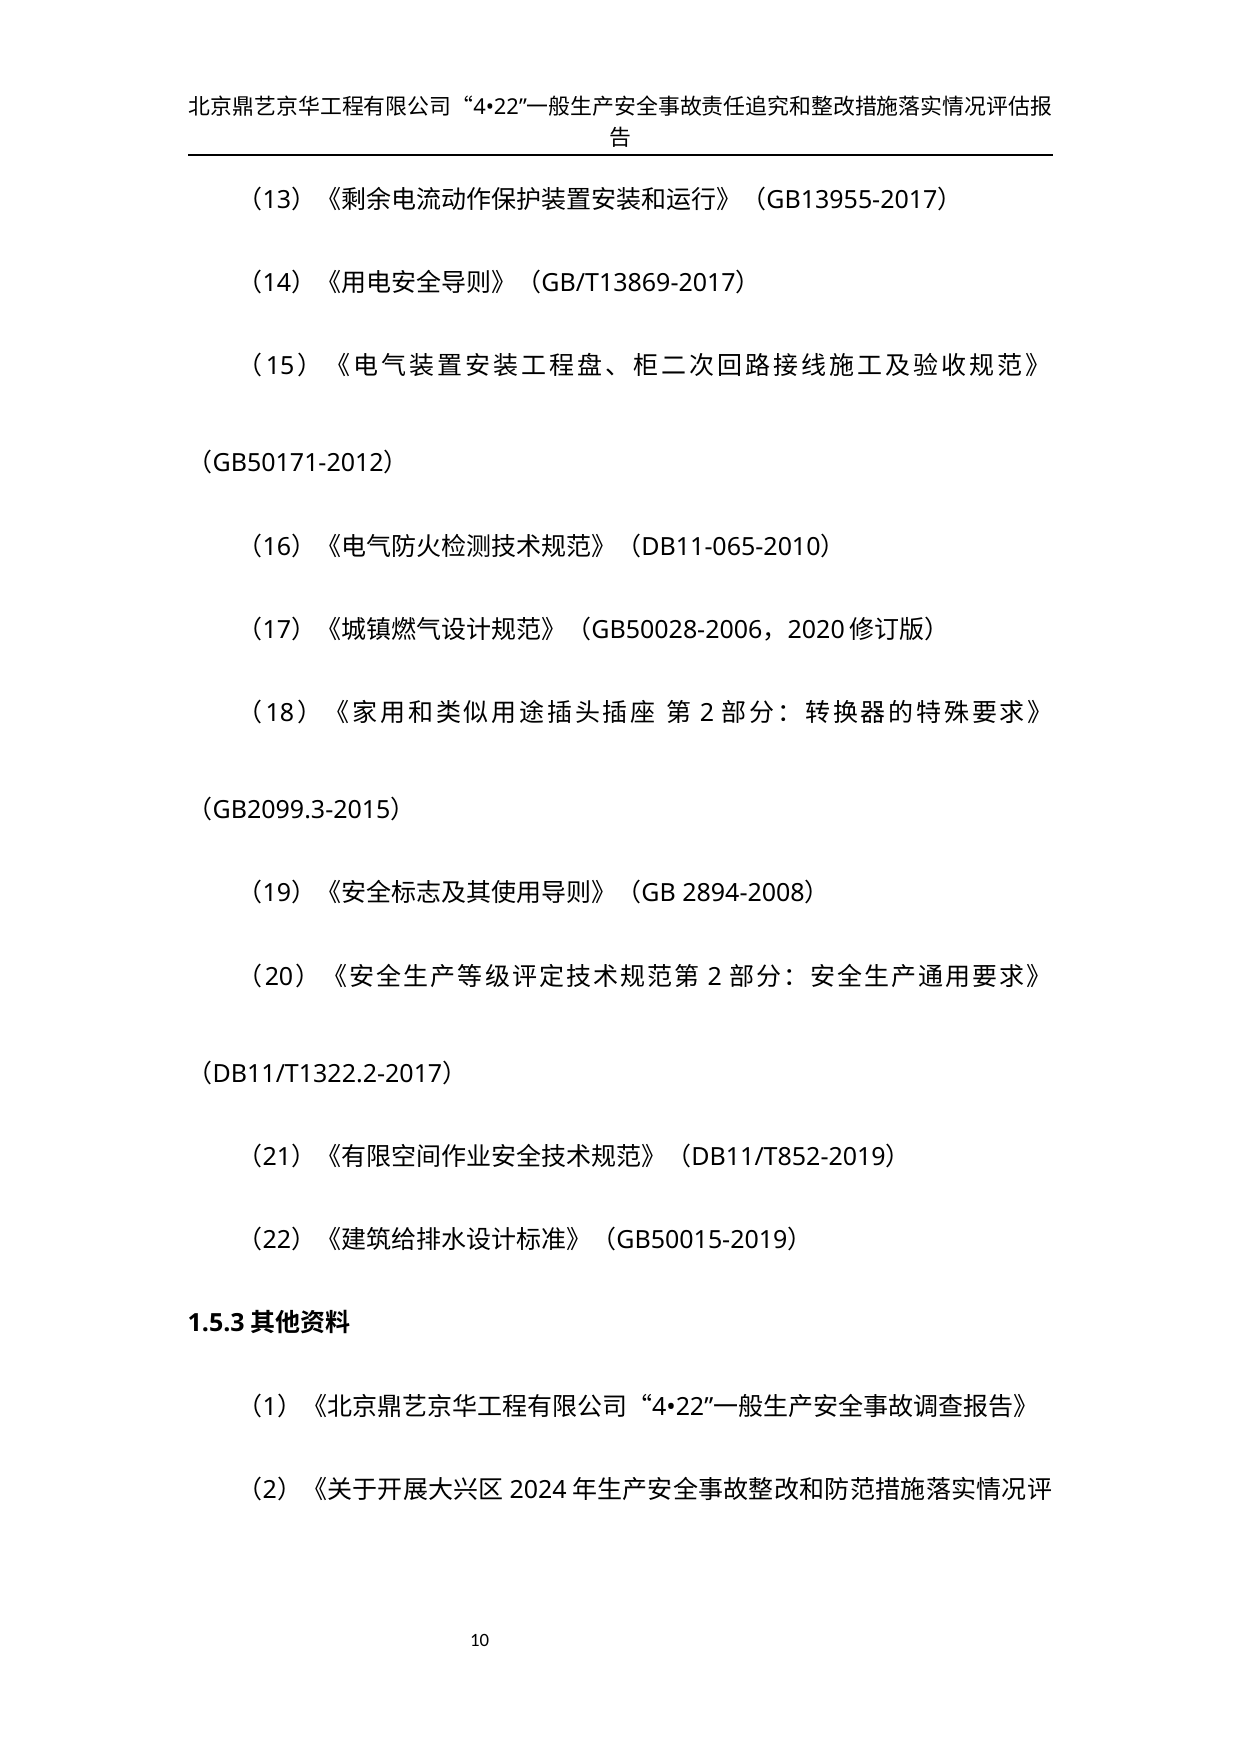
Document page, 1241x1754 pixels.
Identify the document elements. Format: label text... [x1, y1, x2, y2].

text （22）《建筑给排水设计标准》（GB50015-2019） [187, 1205, 1053, 1270]
text （19）《安全标志及其使用导则》（GB 2894-2008） [187, 858, 1053, 923]
text （15）《电气装置安装工程盘、柜二次回路接线施工及验收规范》（GB50171-2012） [187, 331, 1053, 493]
text （20）《安全生产等级评定技术规范第2部分：安全生产通用要求》（DB11/T1322.2-2017） [187, 942, 1053, 1104]
text （21）《有限空间作业安全技术规范》（DB11/T852-2019） [187, 1122, 1053, 1187]
list 《北京鼎艺京华工程有限公司“4•22”一般生产安全事故调查报告》 [187, 1372, 1053, 1437]
text （17）《城镇燃气设计规范》（GB50028-2006，2020修订版） [187, 595, 1053, 660]
text 1.5.3其他资料 [187, 1288, 1053, 1353]
text （18）《家用和类似用途插头插座 第2部分：转换器的特殊要求》（GB2099.3-2015） [187, 678, 1053, 840]
text （16）《电气防火检测技术规范》（DB11-065-2010） [187, 512, 1053, 577]
text （13）《剩余电流动作保护装置安装和运行》（GB13955-2017） [187, 165, 1053, 230]
text （14）《用电安全导则》（GB/T13869-2017） [187, 248, 1053, 313]
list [187, 1455, 1053, 1520]
